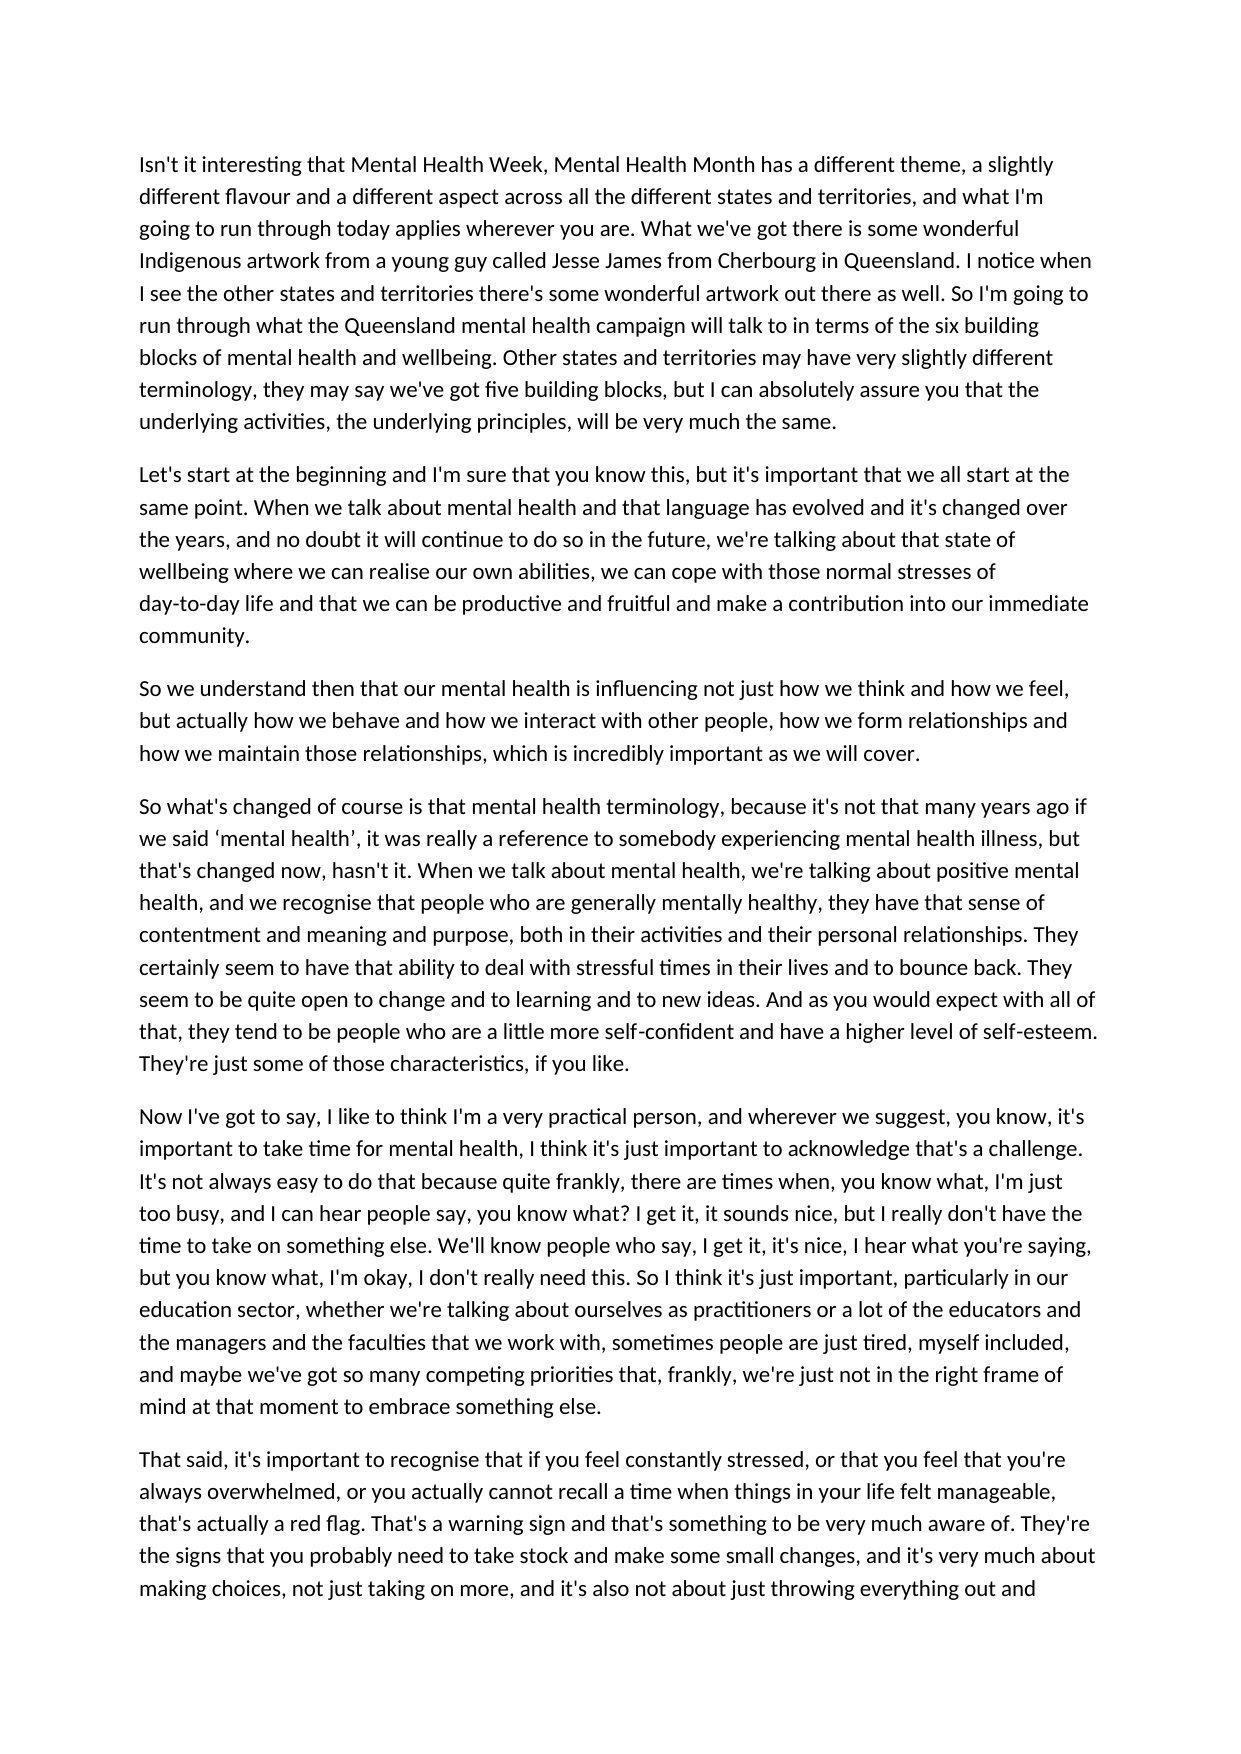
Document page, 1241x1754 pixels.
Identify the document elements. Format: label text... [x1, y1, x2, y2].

text Now I've got to say, I like to think I'm a very practical person, and wherever we suggest, you know, it's important to take time for mental health, I think it's just important to acknowledge that's a challenge. It's not always easy to do that because quite frankly, there are times when, you know what, I'm just too busy, and I can hear people say, you know what? I get it, it sounds nice, but I really don't have the time to take on something else. We'll know people who say, I get it, it's nice, I hear what you're saying, but you know what, I'm okay, I don't really need this. So I think it's just important, particularly in our education sector, whether we're talking about ourselves as practitioners or a lot of the educators and the managers and the faculties that we work with, sometimes people are just tired, myself included, and maybe we've got so many competing priorities that, frankly, we're just not in the right frame of mind at that moment to embrace something else. [139, 1102, 1101, 1420]
text Isn't it interesting that Mental Health Week, Mental Health Month has a different theme, a slightly different flavour and a different aspect across all the different states and territories, and what I'm going to run through today applies wherever you are. What we've got there is some wonderful Indigenous artwork from a young guy called Jesse James from Cherbourg in Queensland. I notice when I see the other states and territories there's some wonderful artwork out there as well. So I'm going to run through what the Queensland mental health campaign will talk to in terms of the six building blocks of mental health and wellbeing. Other states and territories may have very slightly different terminology, they may say we've got five building blocks, but I can absolutely assure you that the underlying activities, the underlying principles, will be very much the same. [139, 150, 1101, 436]
text Let's start at the beginning and I'm sure that you know this, but it's important that we all start at the same point. When we talk about mental health and that language has evolved and it's changed over the years, and no doubt it will continue to do so in the future, we're talking about that state of wellbeing where we can realise our own abilities, we can cope with those normal stresses of day‑to‑day life and that we can be productive and fruitful and make a contribution into our immediate community. [139, 461, 1101, 649]
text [139, 1445, 1101, 1602]
text So we understand then that our mental health is influencing not just how we think and how we feel, but actually how we behave and how we interact with other people, how we form relationships and how we maintain those relationships, which is incredibly important as we will cover. [139, 674, 1101, 767]
text So what's changed of course is that mental health terminology, because it's not that many years ago if we said ‘mental health’, it was really a reference to somebody experiencing mental health illness, but that's changed now, hasn't it. When we talk about mental health, we're talking about positive mental health, and we recognise that people who are generally mentally healthy, they have that sense of contentment and meaning and purpose, both in their activities and their personal relationships. They certainly seem to have that ability to deal with stressful times in their lives and to bounce back. They seem to be quite open to change and to learning and to new ideas. And as you would expect with all of that, they tend to be people who are a little more self‑confident and have a higher level of self‑esteem. They're just some of those characteristics, if you like. [139, 792, 1101, 1077]
